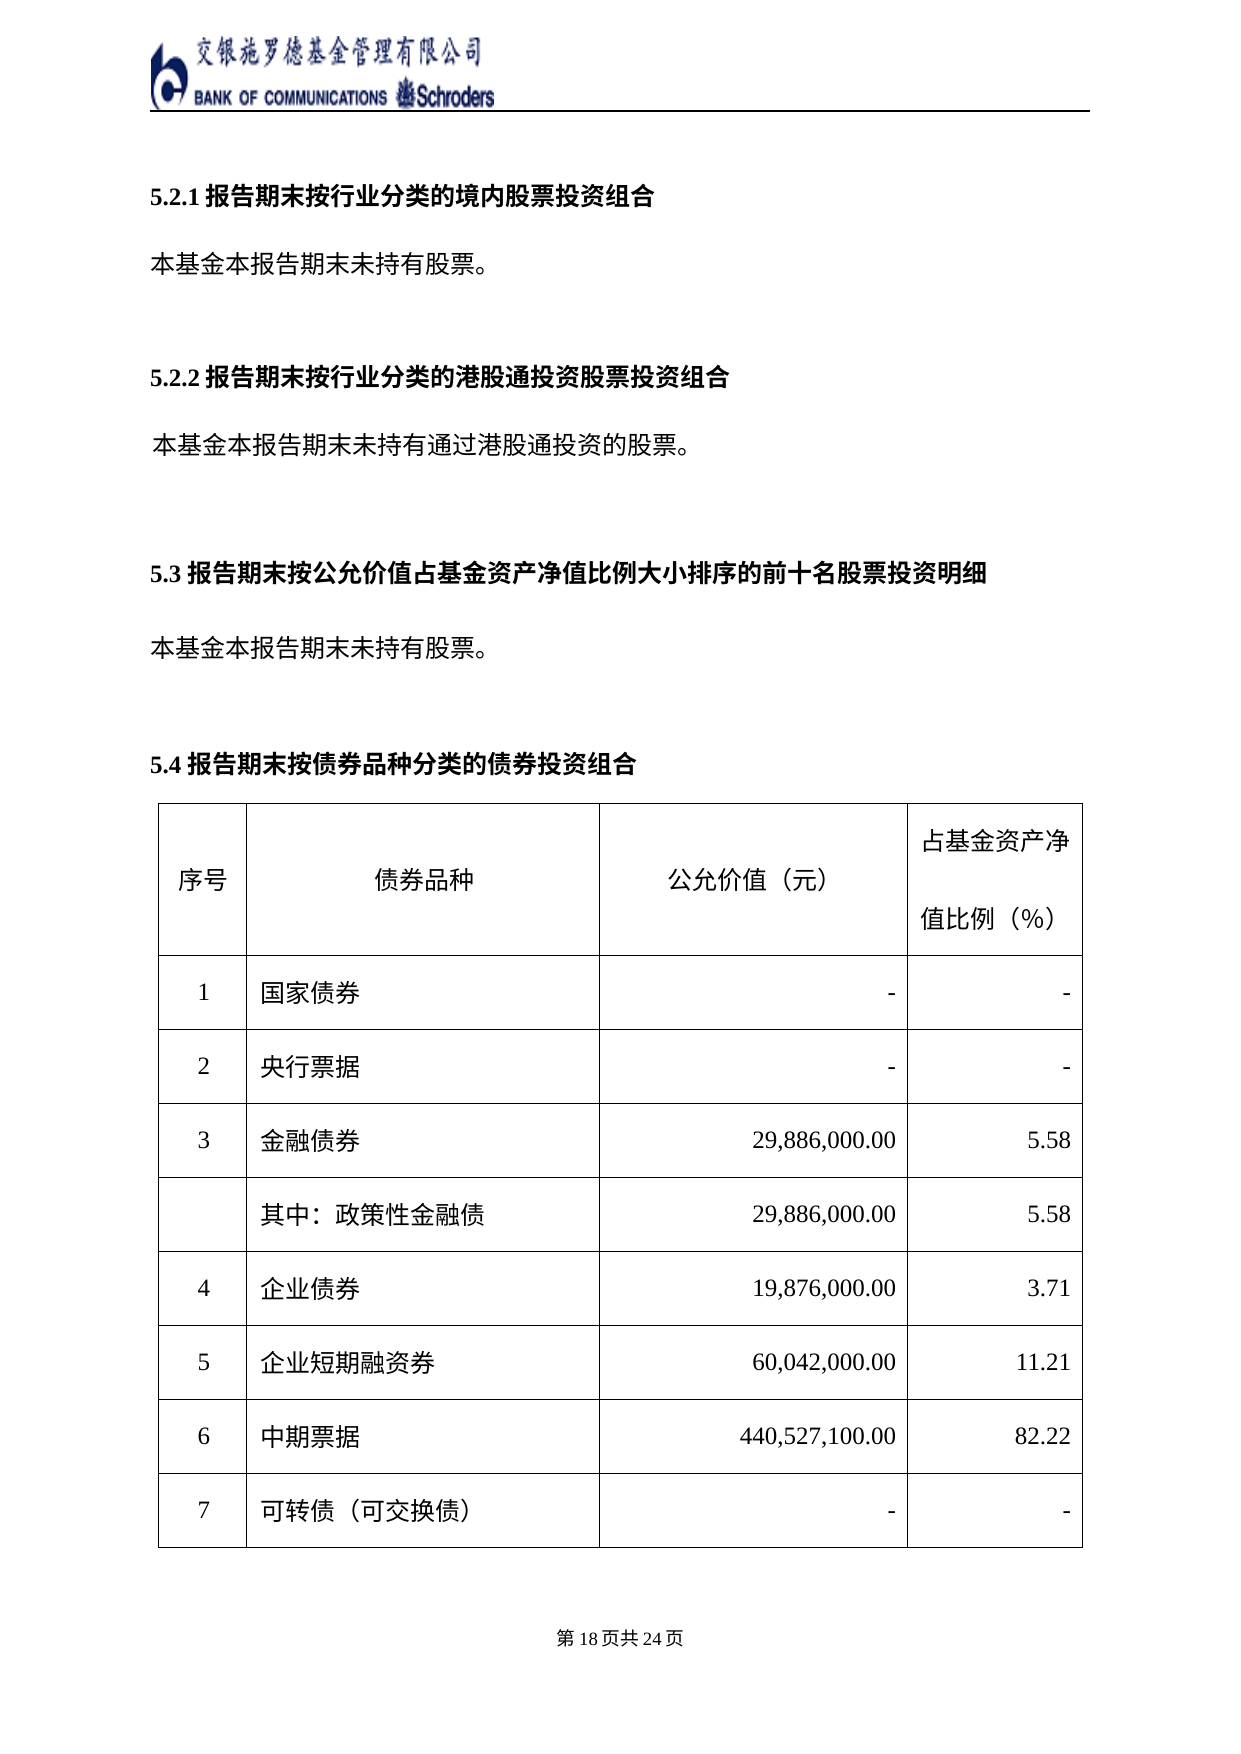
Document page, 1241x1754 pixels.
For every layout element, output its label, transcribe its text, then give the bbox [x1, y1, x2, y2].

table_header 债券品种 [247, 804, 599, 955]
picture [151, 36, 494, 110]
table_cell 企业债券 [247, 1252, 599, 1325]
text 本基金本报告期末未持有通过港股通投资的股票。 [152, 411, 1090, 476]
table_cell 企业短期融资券 [247, 1326, 599, 1399]
table_cell 29,886,000.00 [600, 1178, 907, 1251]
table_cell 4 [159, 1252, 246, 1325]
table_cell 440,527,100.00 [600, 1400, 907, 1473]
table_cell 5.58 [908, 1104, 1082, 1177]
table_cell 7 [159, 1474, 246, 1547]
table_header 序号 [159, 804, 246, 955]
table_cell 29,886,000.00 [600, 1104, 907, 1177]
table_cell 3 [159, 1104, 246, 1177]
text 5.3 报告期末按公允价值占基金资产净值比例大小排序的前十名股票投资明细 [150, 539, 1090, 604]
text 本基金本报告期末未持有股票。 [150, 230, 1090, 295]
table_cell - [908, 1474, 1082, 1547]
table_cell 金融债券 [247, 1104, 599, 1177]
text 本基金本报告期末未持有股票。 [150, 614, 1090, 679]
table_header 公允价值（元） [600, 804, 907, 955]
table_cell 3.71 [908, 1252, 1082, 1325]
table_cell 11.21 [908, 1326, 1082, 1399]
table_cell 82.22 [908, 1400, 1082, 1473]
table_cell 19,876,000.00 [600, 1252, 907, 1325]
table_cell 其中：政策性金融债 [247, 1178, 599, 1251]
table_cell 60,042,000.00 [600, 1326, 907, 1399]
text 5.2.2报告期末按行业分类的港股通投资股票投资组合 [150, 343, 1090, 408]
table_cell 国家债券 [247, 956, 599, 1029]
table_cell 2 [159, 1030, 246, 1103]
table_header 占基金资产净值比例（％） [908, 804, 1082, 955]
text 5.2.1报告期末按行业分类的境内股票投资组合 [150, 162, 1090, 227]
table_cell 6 [159, 1400, 246, 1473]
table_cell [159, 1178, 246, 1251]
table_cell - [600, 1474, 907, 1547]
table_cell - [908, 956, 1082, 1029]
table_cell 可转债（可交换债） [247, 1474, 599, 1547]
table_cell - [600, 956, 907, 1029]
table_cell 5 [159, 1326, 246, 1399]
table_cell 中期票据 [247, 1400, 599, 1473]
table_cell - [908, 1030, 1082, 1103]
table_cell - [600, 1030, 907, 1103]
table_cell 1 [159, 956, 246, 1029]
text 5.4 报告期末按债券品种分类的债券投资组合 [150, 731, 1090, 796]
table_cell 央行票据 [247, 1030, 599, 1103]
table_cell 5.58 [908, 1178, 1082, 1251]
